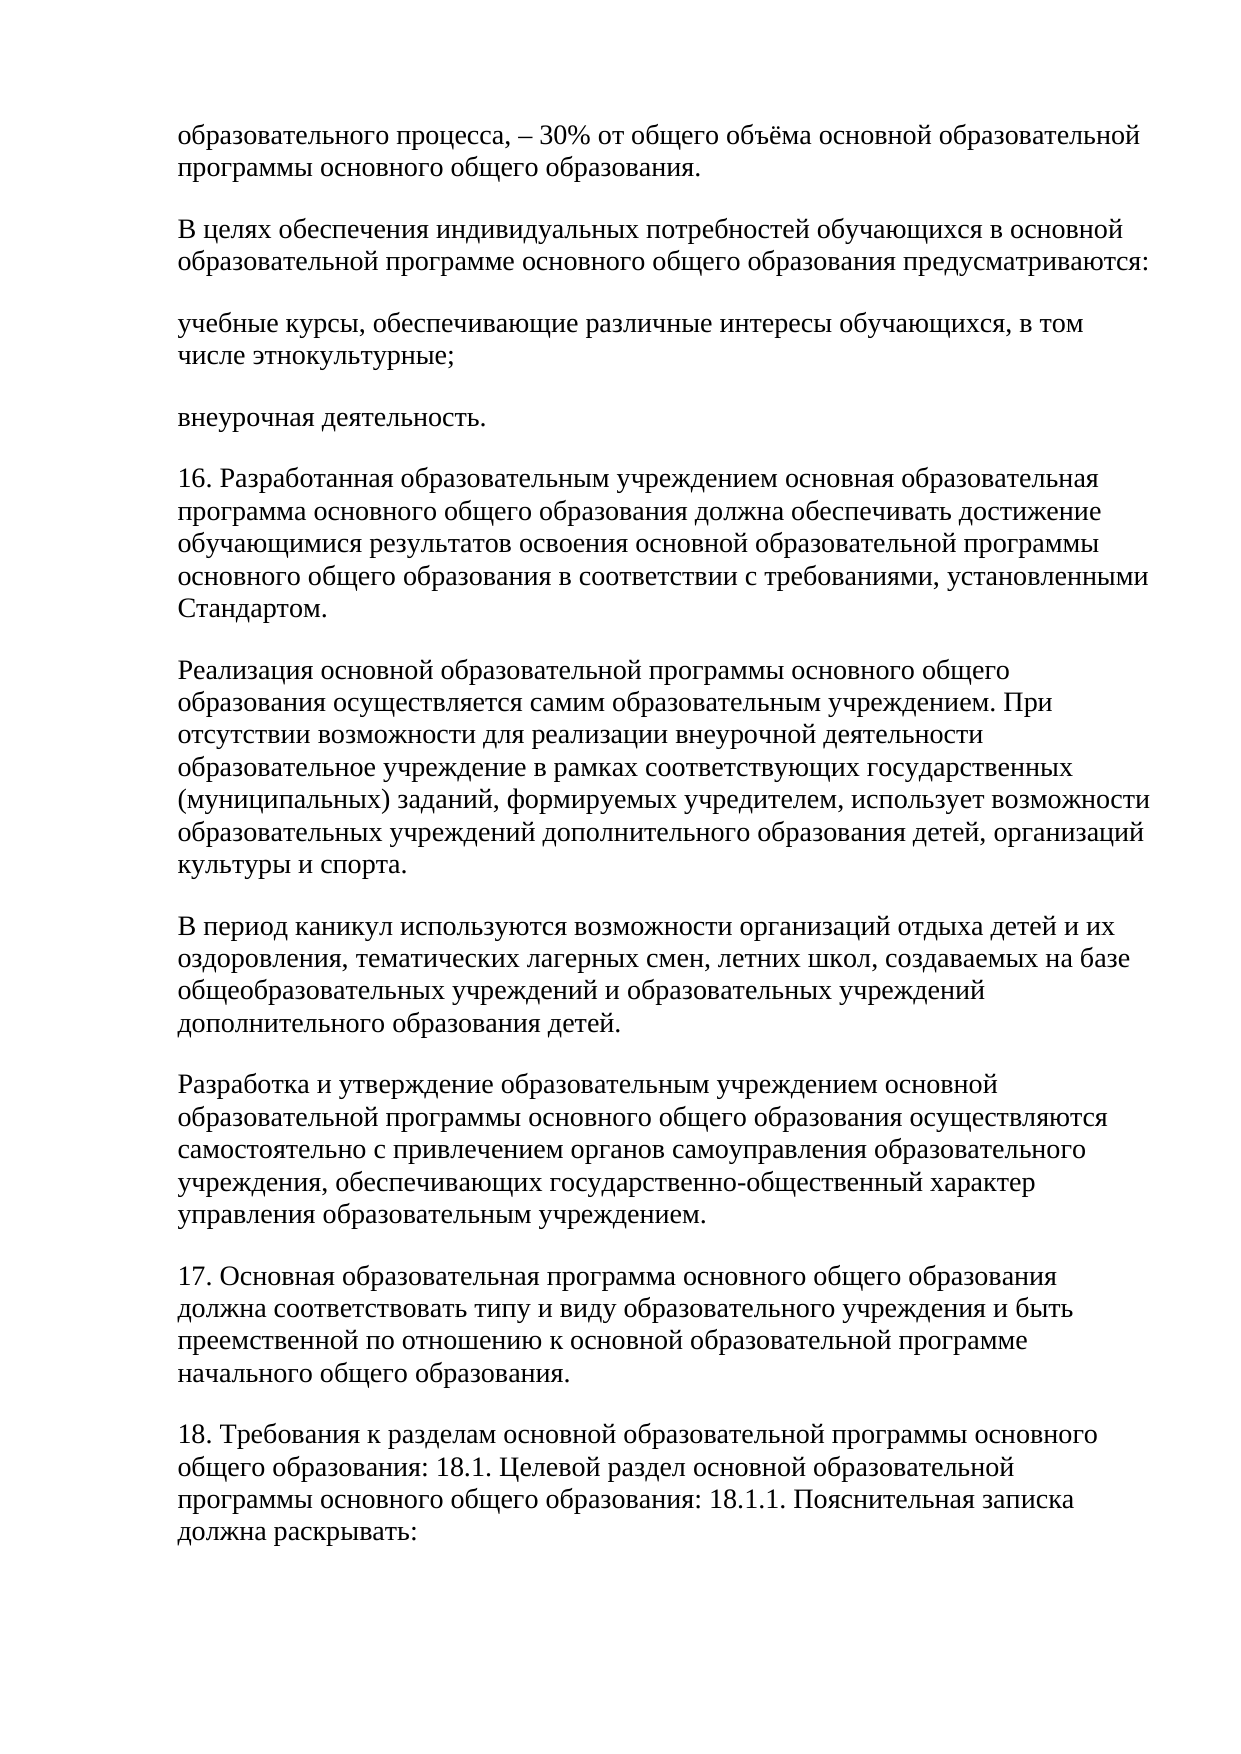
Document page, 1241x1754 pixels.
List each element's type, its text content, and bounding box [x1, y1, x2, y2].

text Разработка и утверждение образовательным учреждением основной образовательной программы основного общего образования осуществляются самостоятельно с привлечением органов самоуправления образовательного учреждения, обеспечивающих государственно-общественный характер управления образовательным учреждением. [177, 1067, 1152, 1229]
text 16. Разработанная образовательным учреждением основная образовательная программа основного общего образования должна обеспечивать достижение обучающимися результатов освоения основной образовательной программы основного общего образования в соответствии с требованиями, установленными Стандартом. [177, 462, 1152, 623]
text 18. Требования к разделам основной образовательной программы основного общего образования: 18.1. Целевой раздел основной образовательной программы основного общего образования: 18.1.1. Пояснительная записка должна раскрывать: [177, 1417, 1152, 1547]
text Реализация основной образовательной программы основного общего образования осуществляется самим образовательным учреждением. При отсутствии возможности для реализации внеурочной деятельности образовательное учреждение в рамках соответствующих государственных (муниципальных) заданий, формируемых учредителем, использует возможности образовательных учреждений дополнительного образования детей, организаций культуры и спорта. [177, 653, 1152, 879]
text В целях обеспечения индивидуальных потребностей обучающихся в основной образовательной программе основного общего образования предусматриваются: [177, 212, 1152, 277]
text В период каникул используются возможности организаций отдыха детей и их оздоровления, тематических лагерных смен, летних школ, создаваемых на базе общеобразовательных учреждений и образовательных учреждений дополнительного образования детей. [177, 909, 1152, 1038]
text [177, 118, 1152, 183]
text внеурочная деятельность. [177, 400, 1152, 432]
text 17. Основная образовательная программа основного общего образования должна соответствовать типу и виду образовательного учреждения и быть преемственной по отношению к основной образовательной программе начального общего образования. [177, 1258, 1152, 1388]
text учебные курсы, обеспечивающие различные интересы обучающихся, в том числе этнокультурные; [177, 306, 1152, 371]
